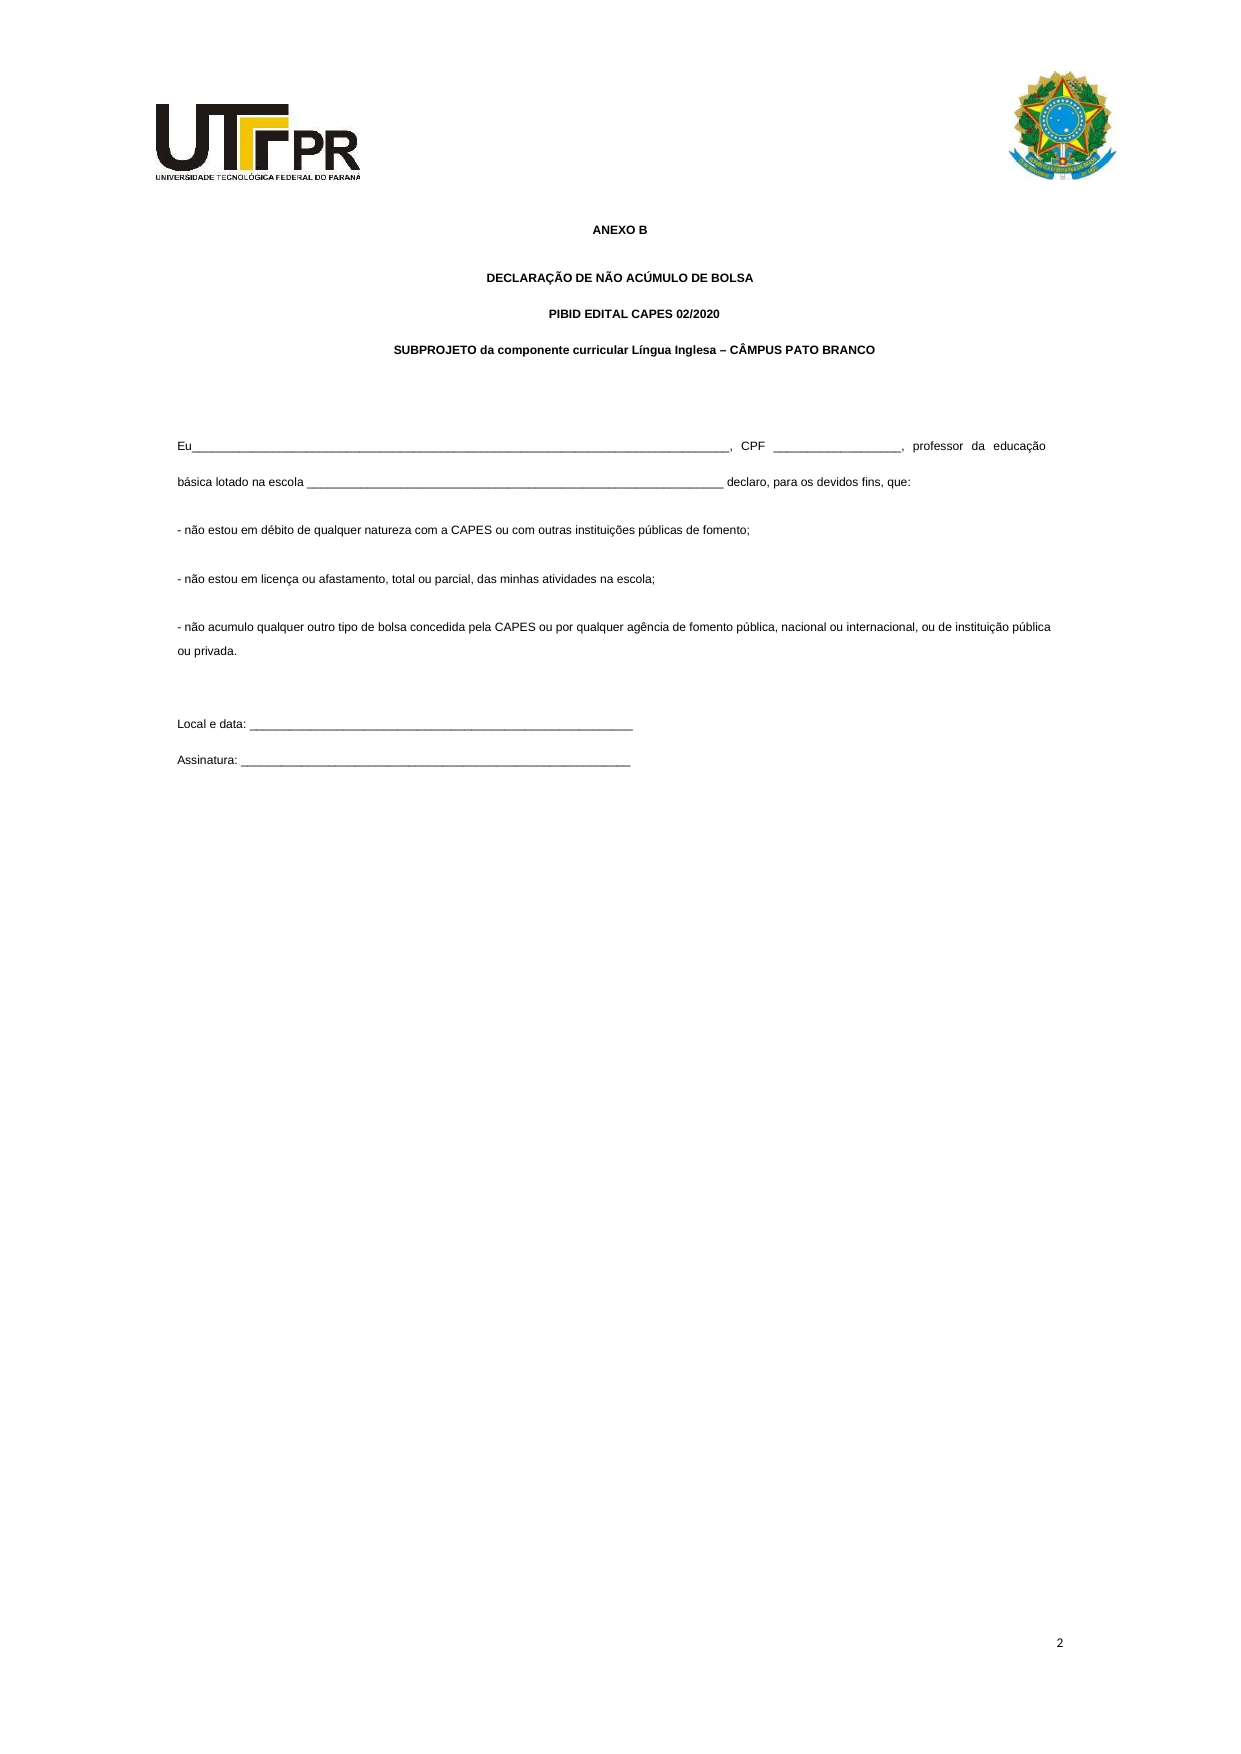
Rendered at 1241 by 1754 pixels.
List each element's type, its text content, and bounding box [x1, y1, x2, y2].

text - não acumulo qualquer outro tipo de bolsa concedida pela CAPES ou por qualquer agência de fomento pública, nacional ou internacional, ou de instituição pública ou privada. [177, 610, 1063, 658]
text Local e data: _________________________________________________________ [177, 707, 1063, 731]
text PIBID EDITAL CAPES 02/2020 [177, 297, 1092, 321]
text - não estou em débito de qualquer natureza com a CAPES ou com outras instituições públicas de fomento; [177, 513, 1052, 537]
text Assinatura: __________________________________________________________ [177, 743, 1063, 767]
text SUBPROJETO da componente curricular Língua Inglesa – CÂMPUS PATO BRANCO [177, 333, 1092, 357]
picture [155, 104, 360, 180]
text Eu________________________________________________________________________________, CPF ___________________, professor da educação básica lotado na escola ______________________________________________________________ declaro, para os devidos fins, que: [177, 429, 1046, 489]
text - não estou em licença ou afastamento, total ou parcial, das minhas atividades na escola; [177, 562, 1065, 586]
picture [1008, 71, 1117, 180]
text ANEXO B [177, 213, 1063, 237]
text DECLARAÇÃO DE NÃO ACÚMULO DE BOLSA [177, 261, 1063, 285]
